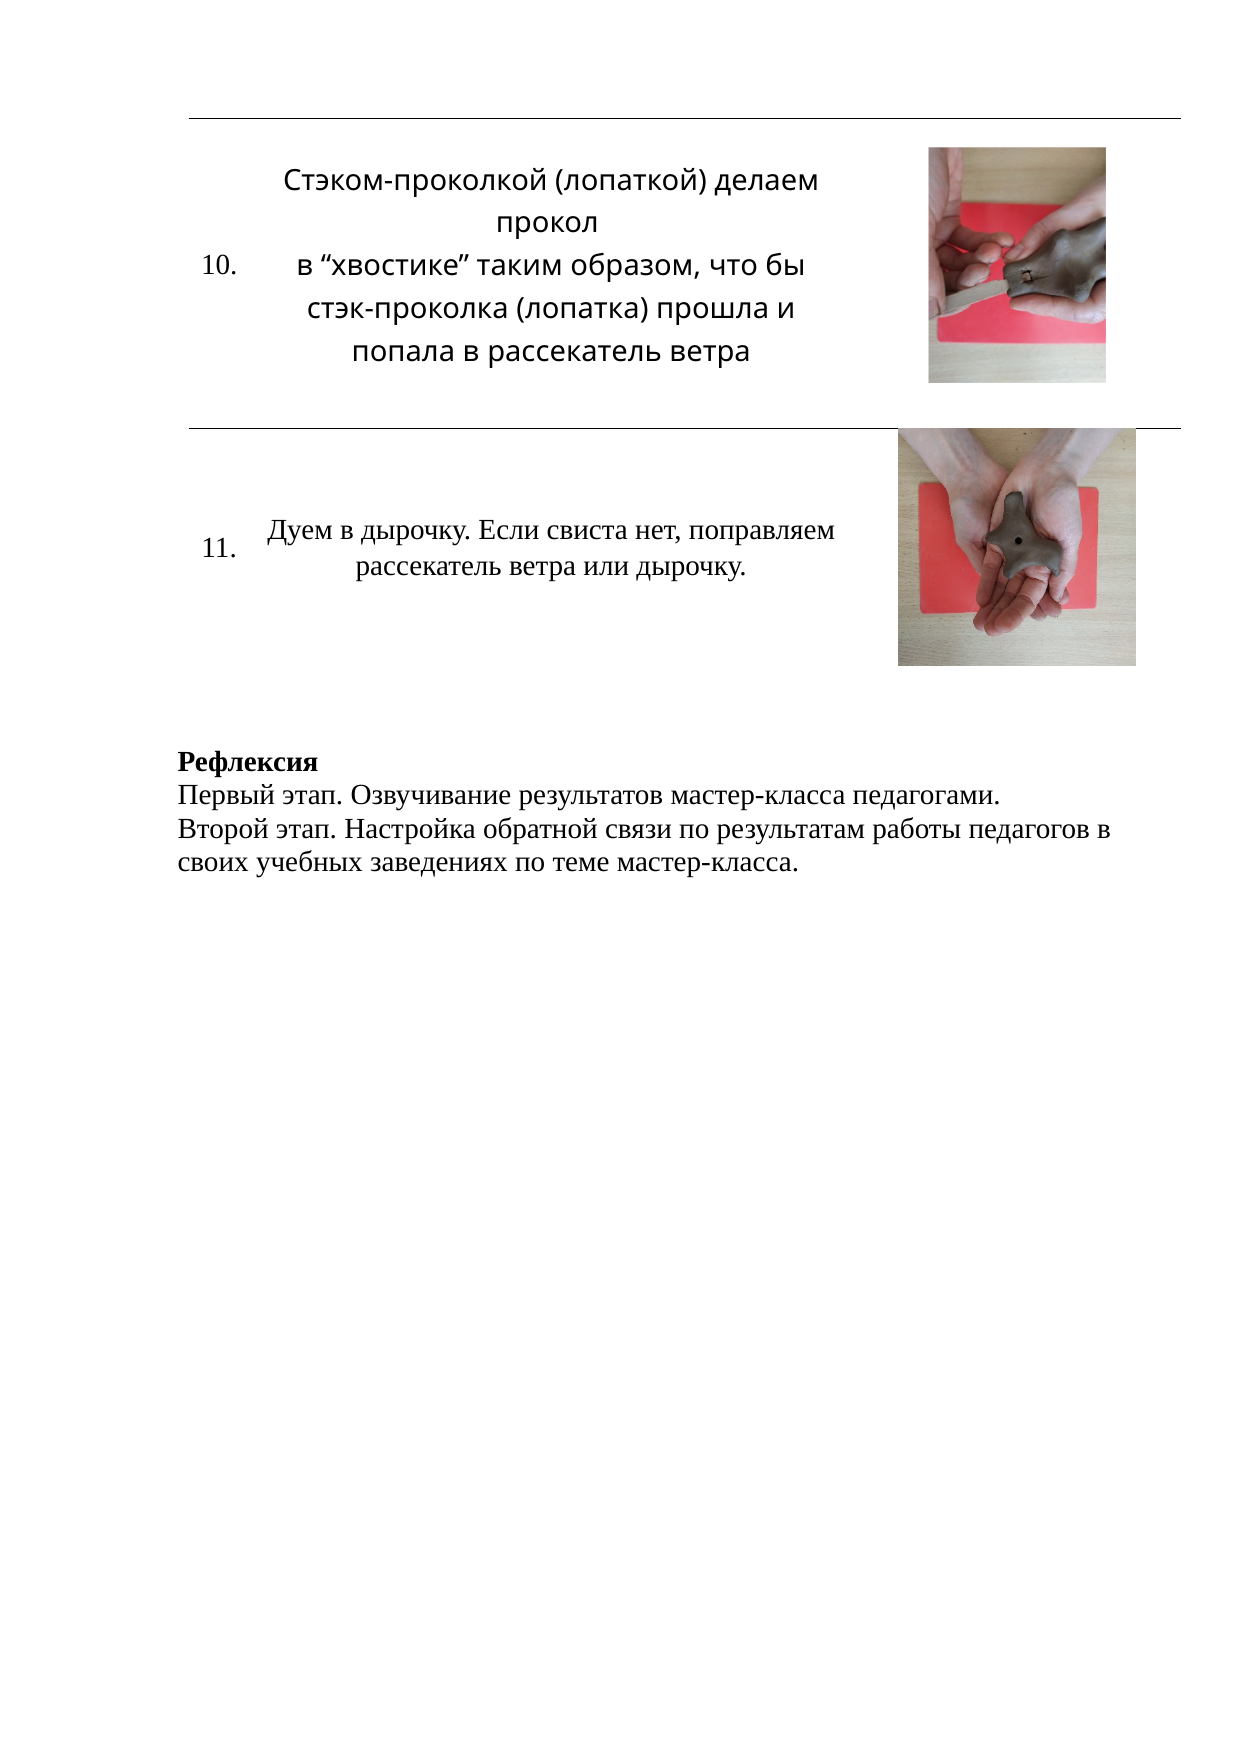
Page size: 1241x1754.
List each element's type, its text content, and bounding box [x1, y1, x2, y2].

text Первый этап. Озвучивание результатов мастер-класса педагогами. [177, 777, 1181, 811]
text Второй этап. Настройка обратной связи по результатам работы педагогов в своих учебных заведениях по теме мастер-класса. [177, 811, 1181, 878]
table_cell 10. [189, 119, 249, 428]
table_cell [853, 119, 1181, 428]
text Рефлексия [177, 744, 1181, 777]
picture [929, 148, 1106, 383]
table_cell [853, 429, 1181, 684]
table_cell 11. [189, 429, 249, 684]
table_cell Дуем в дырочку. Если свиста нет, поправляем рассекатель ветра или дырочку. [250, 429, 852, 684]
picture [898, 428, 1136, 666]
table_cell Стэком-проколкой (лопаткой) делаем прокол в “хвостике” таким образом, что бы стэк-проколка (лопатка) прошла и попала в рассекатель ветра [250, 119, 852, 428]
